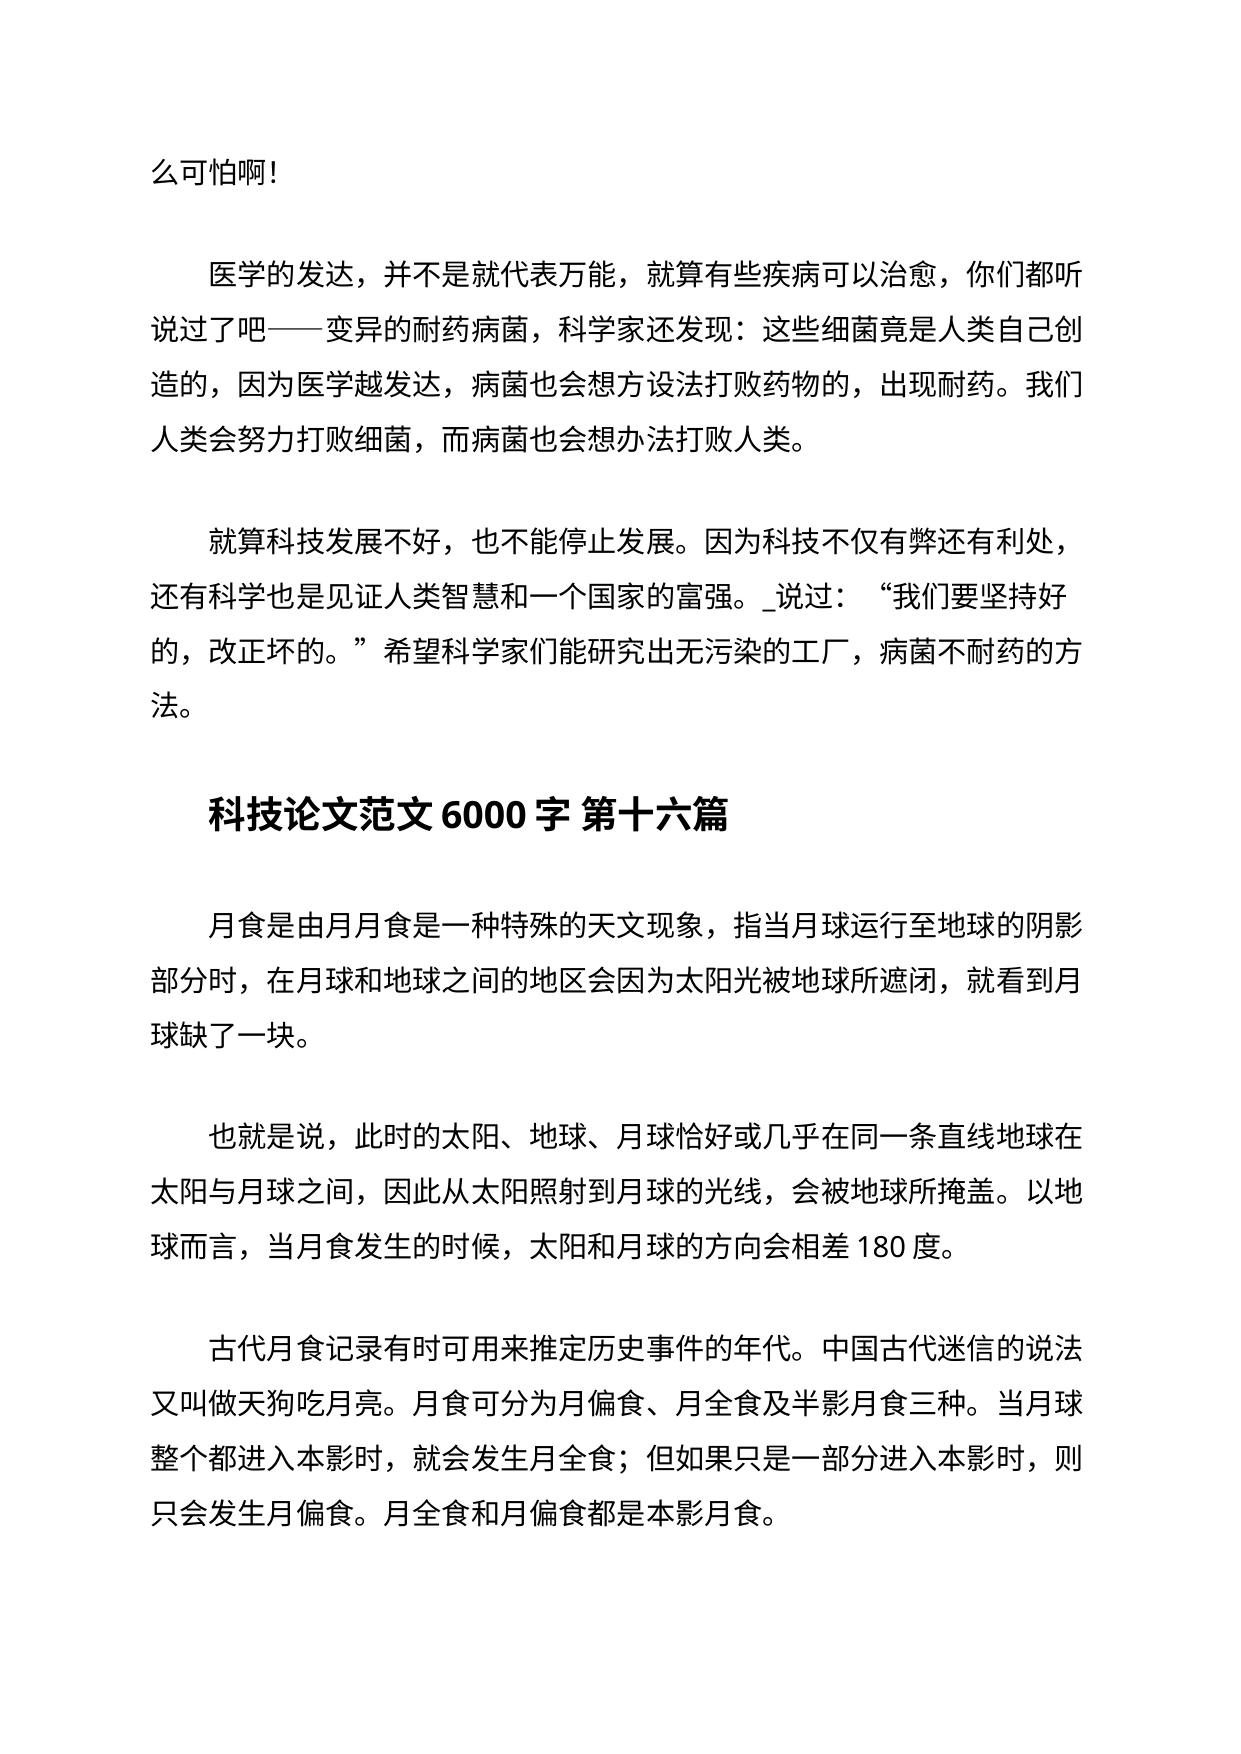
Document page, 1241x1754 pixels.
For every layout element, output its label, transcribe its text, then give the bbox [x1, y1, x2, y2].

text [150, 150, 1090, 192]
text 就算科技发展不好，也不能停止发展。因为科技不仅有弊还有利处，还有科学也是见证人类智慧和一个国家的富强。_说过：“我们要坚持好的，改正坏的。”希望科学家们能研究出无污染的工厂，病菌不耐药的方法。 [150, 518, 1090, 725]
text 也就是说，此时的太阳、地球、月球恰好或几乎在同一条直线地球在太阳与月球之间，因此从太阳照射到月球的光线，会被地球所掩盖。以地球而言，当月食发生的时候，太阳和月球的方向会相差180度。 [150, 1114, 1090, 1266]
text 古代月食记录有时可用来推定历史事件的年代。中国古代迷信的说法又叫做天狗吃月亮。月食可分为月偏食、月全食及半影月食三种。当月球整个都进入本影时，就会发生月全食；但如果只是一部分进入本影时，则只会发生月偏食。月全食和月偏食都是本影月食。 [150, 1326, 1090, 1533]
text 科技论文范文6000字 第十六篇 [150, 785, 1090, 839]
text 医学的发达，并不是就代表万能，就算有些疾病可以治愈，你们都听说过了吧——变异的耐药病菌，科学家还发现：这些细菌竟是人类自己创造的，因为医学越发达，病菌也会想方设法打败药物的，出现耐药。我们人类会努力打败细菌，而病菌也会想办法打败人类。 [150, 252, 1090, 459]
text 月食是由月月食是一种特殊的天文现象，指当月球运行至地球的阴影部分时，在月球和地球之间的地区会因为太阳光被地球所遮闭，就看到月球缺了一块。 [150, 902, 1090, 1054]
